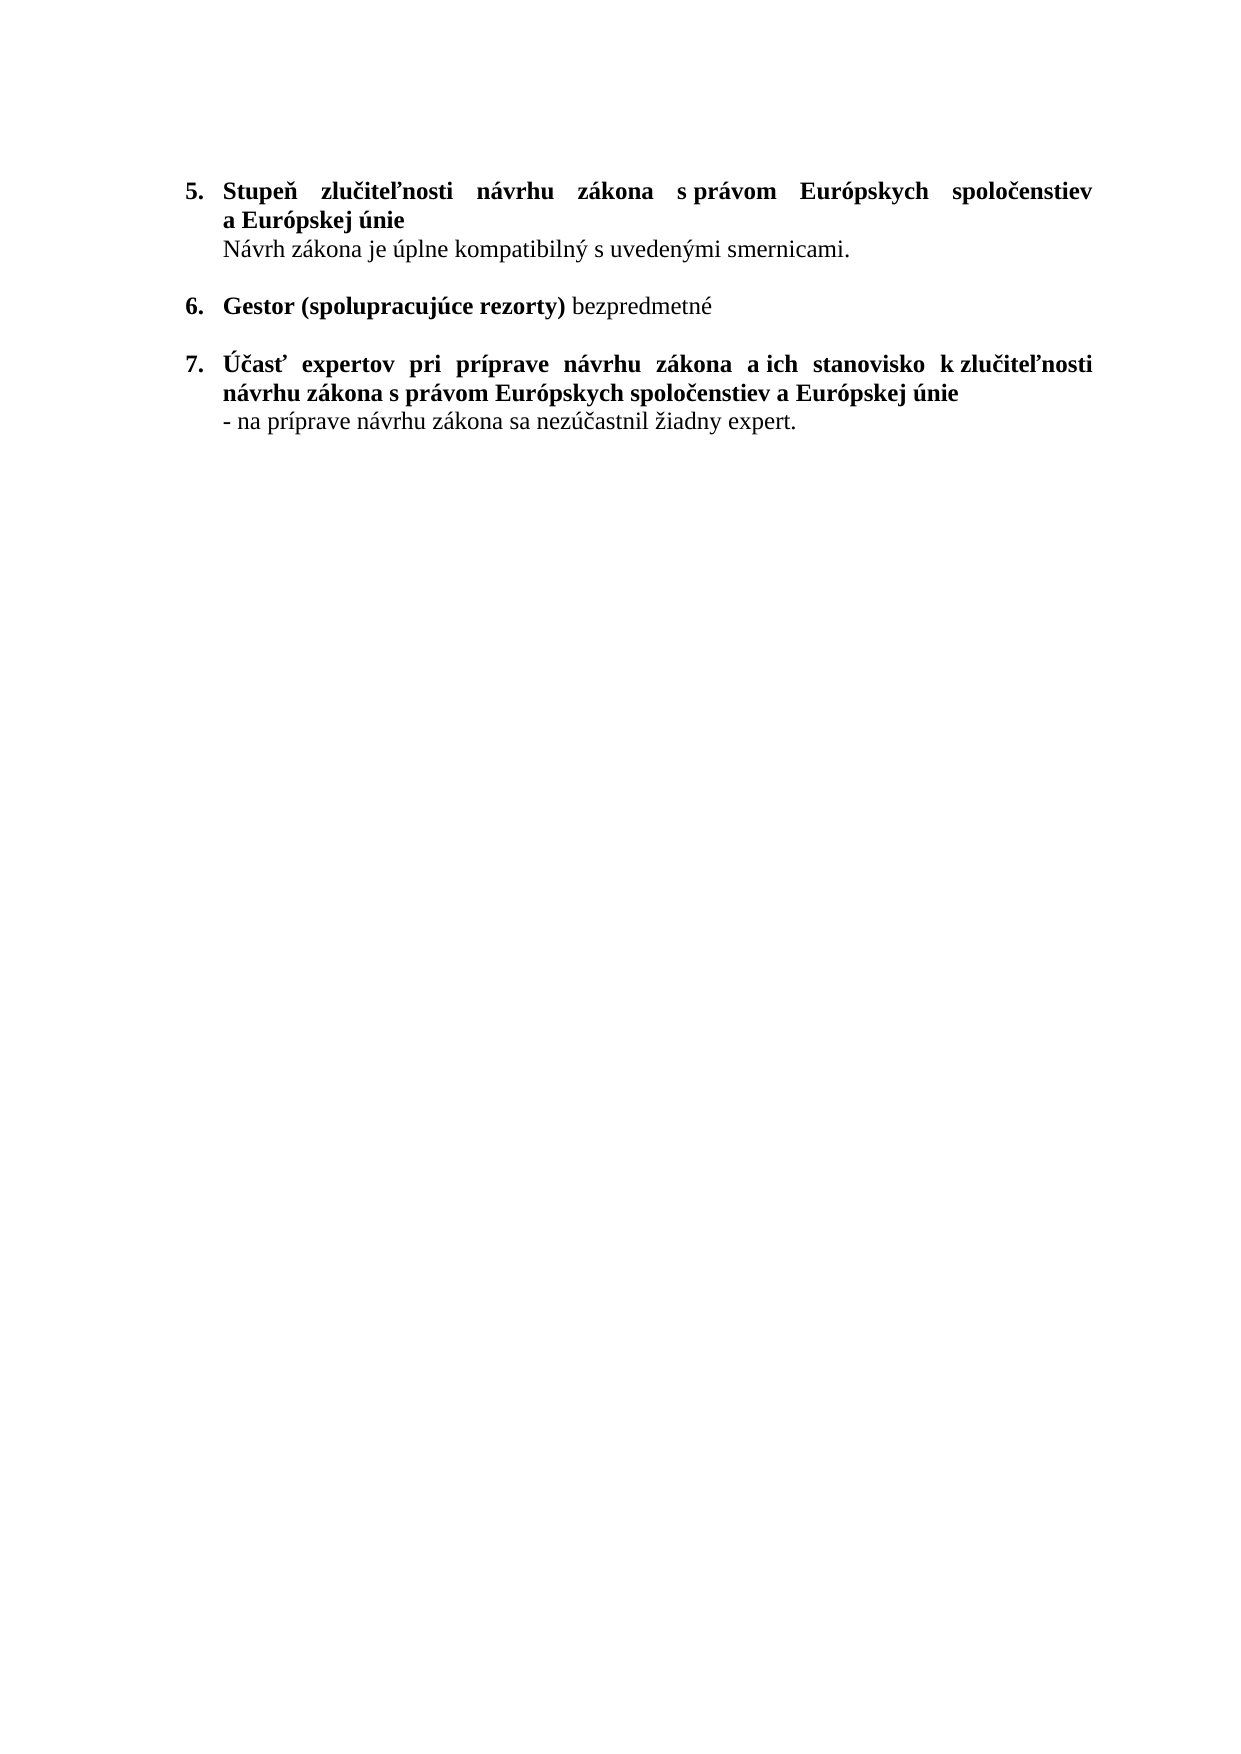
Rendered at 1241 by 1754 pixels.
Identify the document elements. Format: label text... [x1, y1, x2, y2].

list Účasť expertov pri príprave návrhu zákona a ich stanovisko k zlučiteľnosti návrhu zákona s právom Európskych spoločenstiev a Európskej únie [185, 349, 1093, 406]
list Stupeň zlučiteľnosti návrhu zákona s právom Európskych spoločenstiev a Európskej únie [185, 176, 1093, 234]
list Gestor (spolupracujúce rezorty) bezpredmetné [185, 291, 1093, 320]
text - na príprave návrhu zákona sa nezúčastnil žiadny expert. [223, 406, 1093, 435]
text Návrh zákona je úplne kompatibilný s uvedenými smernicami. [148, 234, 1093, 263]
